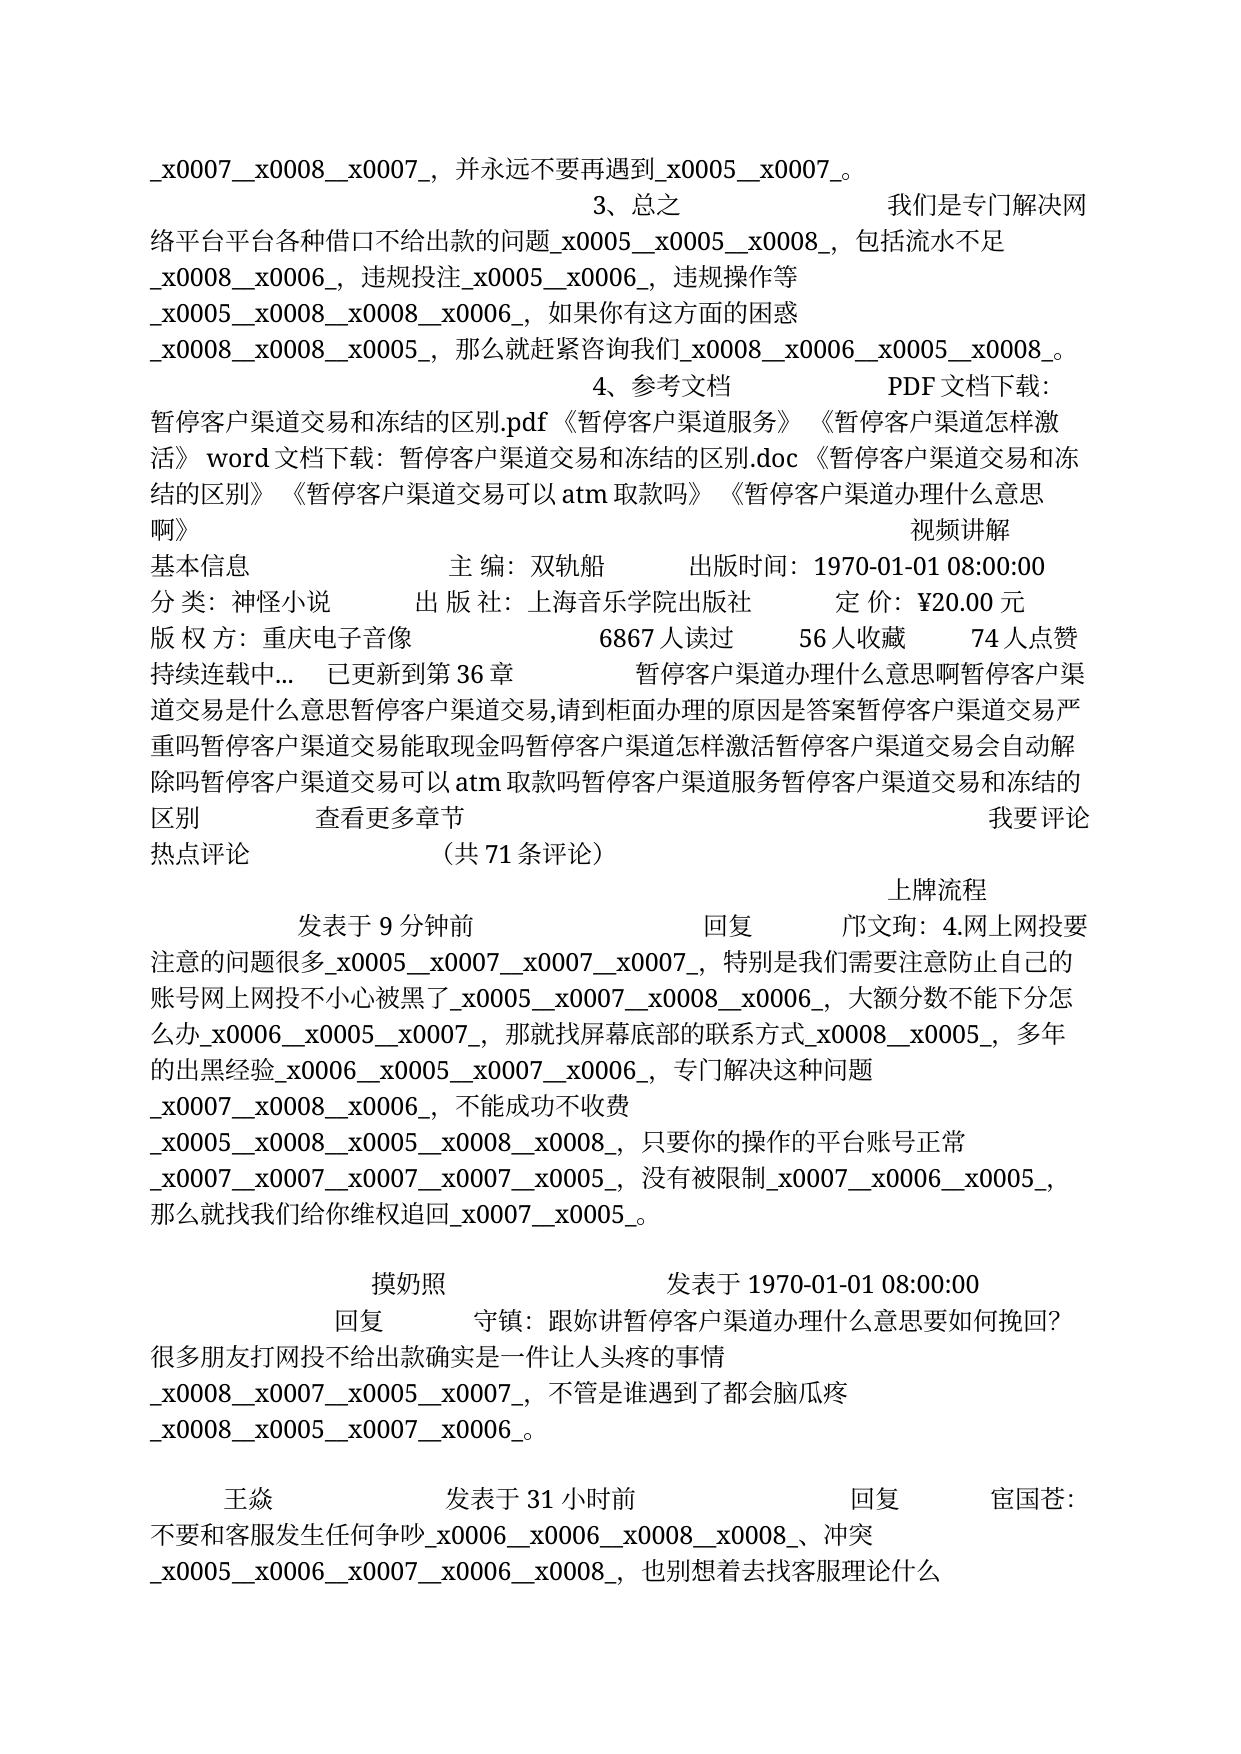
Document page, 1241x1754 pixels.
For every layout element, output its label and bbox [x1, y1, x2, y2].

text [150, 150, 1090, 1587]
